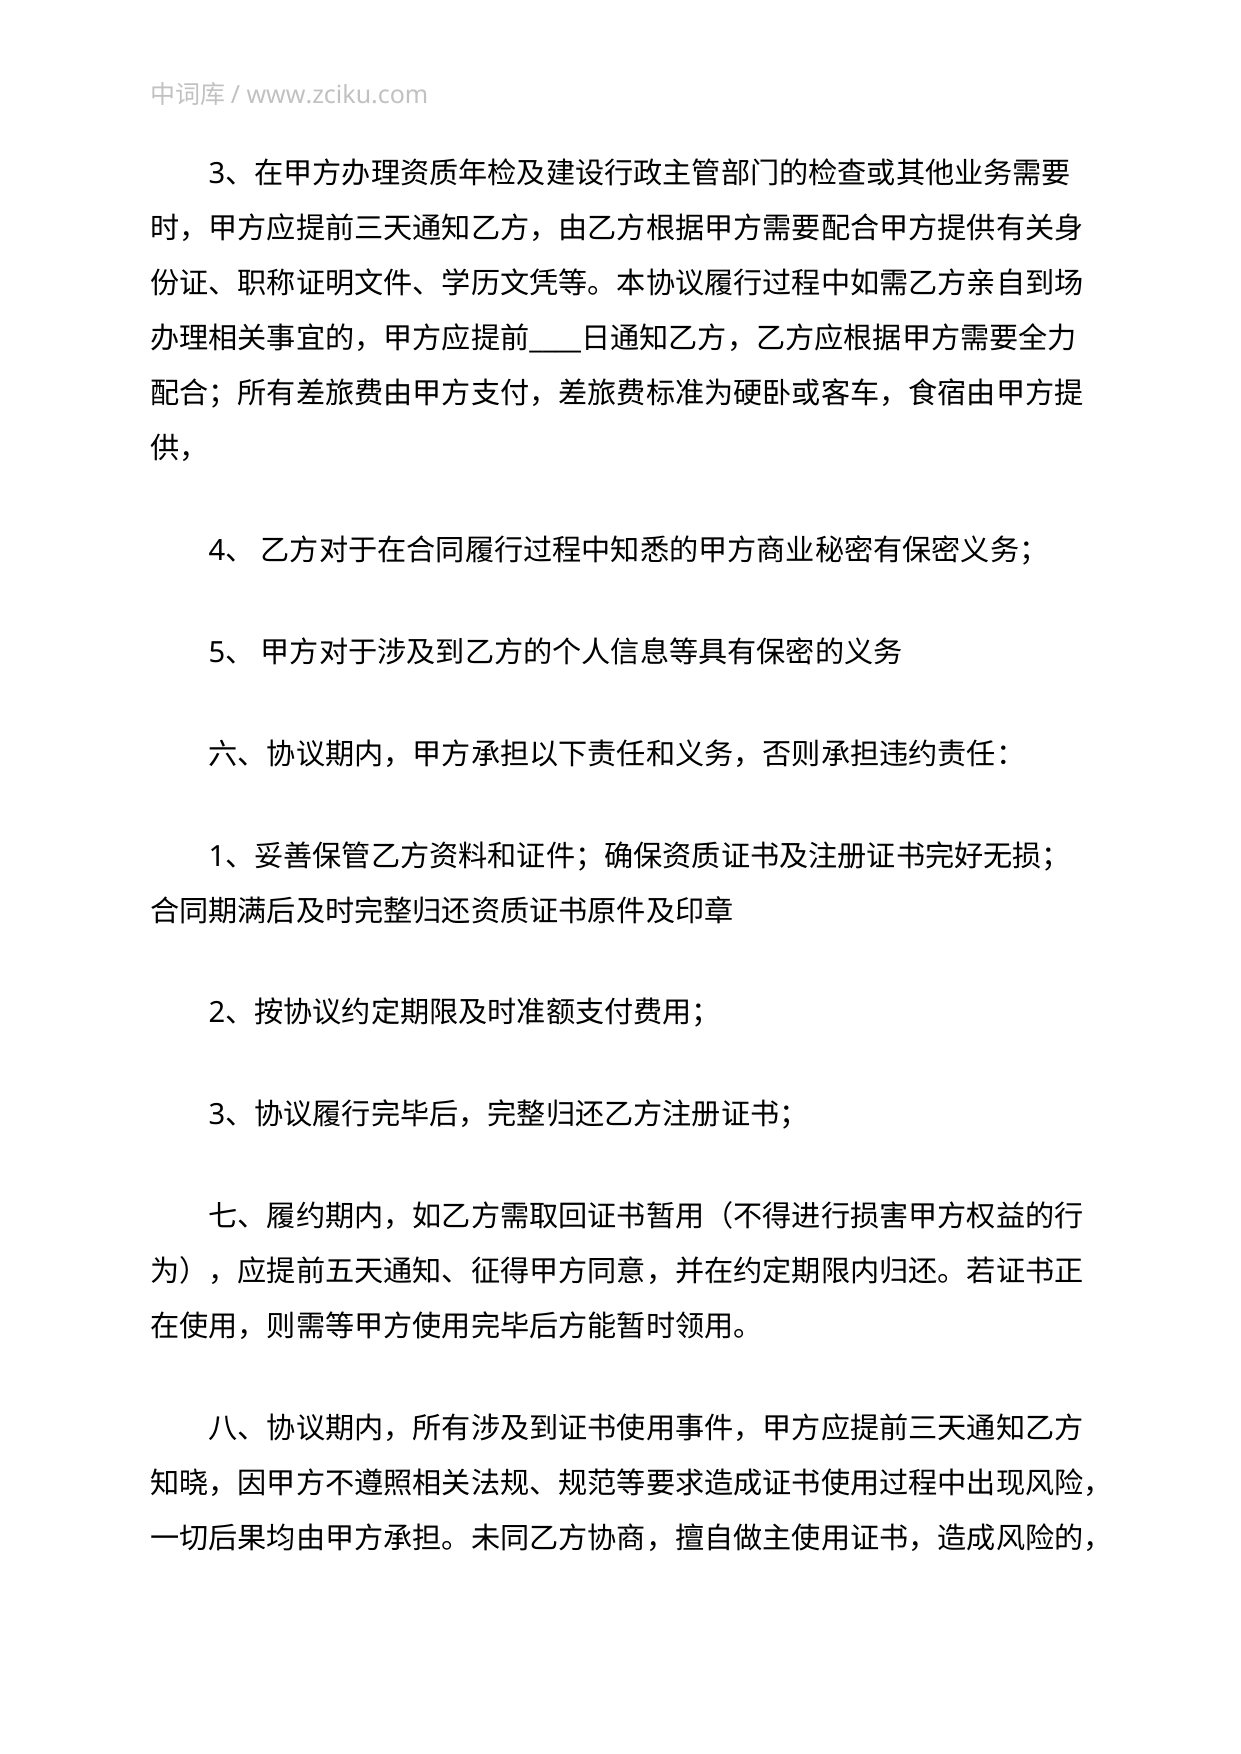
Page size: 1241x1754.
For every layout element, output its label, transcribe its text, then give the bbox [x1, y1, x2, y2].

text 2、按协议约定期限及时准额支付费用； [150, 989, 1090, 1031]
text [150, 1404, 1090, 1557]
text 4、 乙方对于在合同履行过程中知悉的甲方商业秘密有保密义务； [150, 526, 1090, 569]
text 1、妥善保管乙方资料和证件；确保资质证书及注册证书完好无损；合同期满后及时完整归还资质证书原件及印章 [150, 832, 1090, 929]
text 5、 甲方对于涉及到乙方的个人信息等具有保密的义务 [150, 628, 1090, 671]
text 3、协议履行完毕后，完整归还乙方注册证书； [150, 1091, 1090, 1133]
text 六、协议期内，甲方承担以下责任和义务，否则承担违约责任： [150, 730, 1090, 773]
text 3、在甲方办理资质年检及建设行政主管部门的检查或其他业务需要时，甲方应提前三天通知乙方，由乙方根据甲方需要配合甲方提供有关身份证、职称证明文件、学历文凭等。本协议履行过程中如需乙方亲自到场办理相关事宜的，甲方应提前____日通知乙方，乙方应根据甲方需要全力配合；所有差旅费由甲方支付，差旅费标准为硬卧或客车，食宿由甲方提供， [150, 150, 1090, 467]
text 七、履约期内，如乙方需取回证书暂用（不得进行损害甲方权益的行为），应提前五天通知、征得甲方同意，并在约定期限内归还。若证书正在使用，则需等甲方使用完毕后方能暂时领用。 [150, 1193, 1090, 1345]
